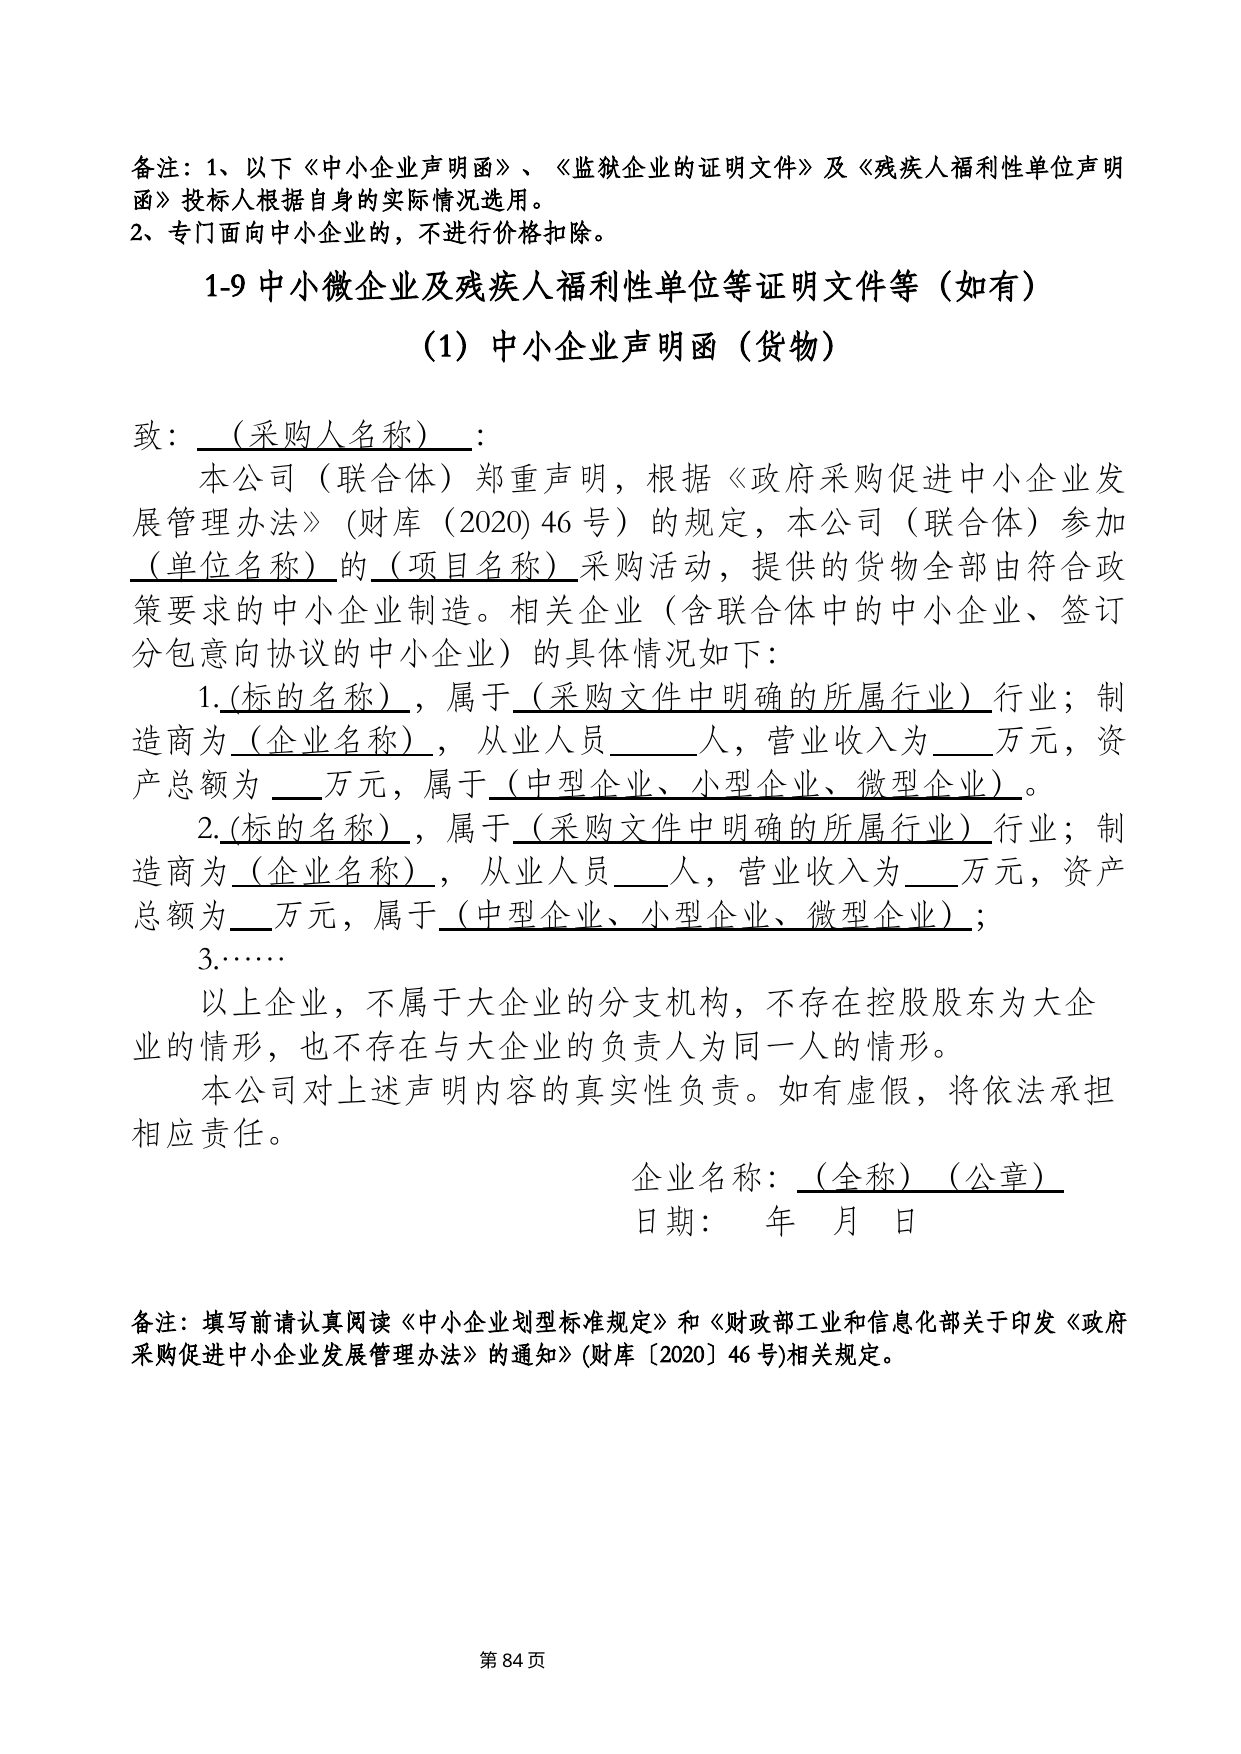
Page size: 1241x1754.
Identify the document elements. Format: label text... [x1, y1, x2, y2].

text 致： （采购人名称） ： [130, 410, 1128, 454]
text 1. (标的名称），属于（采购文件中明确的所属行业）行业；制造商为（企业名称）， 从业人员 人，营业收入为 万元，资产总额为 万元，属于（中型企业、小型企业、微型企业）。 [130, 672, 1128, 803]
text 日期： 年 月 日 [130, 1196, 1128, 1240]
text 备注：1、以下《中小企业声明函》、《监狱企业的证明文件》及《残疾人福利性单位声明函》投标人根据自身的实际情况选用。 [130, 150, 1128, 215]
text 备注：填写前请认真阅读《中小企业划型标准规定》和《财政部工业和信息化部关于印发《政府采购促进中小企业发展管理办法》的通知》(财库〔2020〕46号)相关规定。 [130, 1305, 1128, 1370]
text 2. (标的名称），属于（采购文件中明确的所属行业）行业；制造商为（企业名称）， 从业人员 人，营业收入为 万元，资产总额为 万元，属于（中型企业、小型企业、微型企业）； [130, 803, 1128, 934]
text 本公司对上述声明内容的真实性负责。如有虚假，将依法承担相应责任。 [130, 1065, 1128, 1152]
text 2、专门面向中小企业的，不进行价格扣除。 [130, 215, 1128, 247]
text 企业名称：（全称）（公章） [130, 1152, 1128, 1196]
text 1-9 中小微企业及残疾人福利性单位等证明文件等（如有） [130, 247, 1128, 308]
text 3.…… [130, 934, 1128, 978]
text 本公司（联合体）郑重声明，根据《政府采购促进中小企业发展管理办法》 (财库（2020) 46号）的规定，本公司（联合体）参加（单位名称）的（项目名称）采购活动，提供的货物全部由符合政策要求的中小企业制造。相关企业（含联合体中的中小企业、签订分包意向协议的中小企业）的具体情况如下： [130, 454, 1128, 672]
text 以上企业，不属于大企业的分支机构，不存在控股股东为大企业的情形，也不存在与大企业的负责人为同一人的情形。 [130, 978, 1128, 1065]
text （1）中小企业声明函（货物） [130, 308, 1128, 368]
